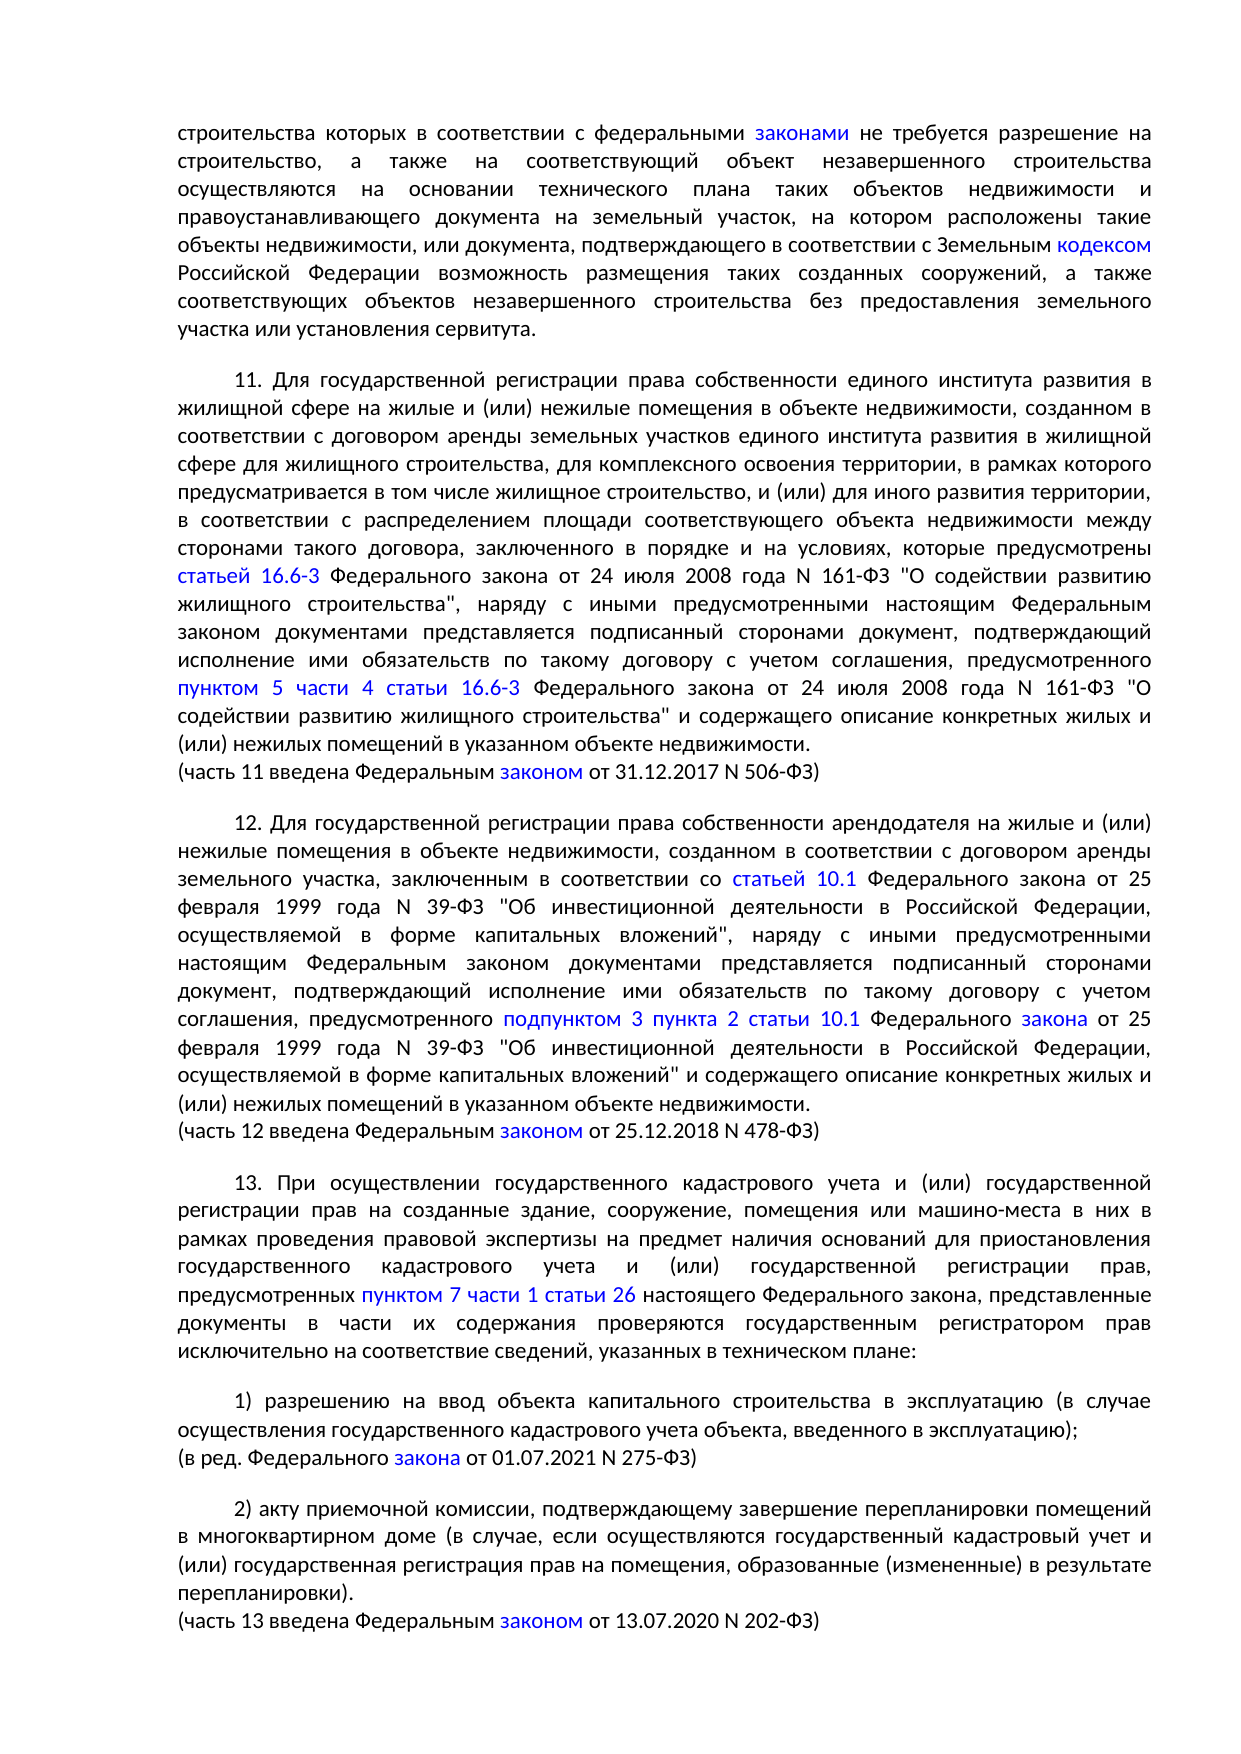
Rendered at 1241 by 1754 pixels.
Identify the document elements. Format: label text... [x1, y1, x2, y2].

text (часть 12 введена Федеральным законом от 25.12.2018 N 478-ФЗ) [177, 1117, 1152, 1145]
text (часть 13 введена Федеральным законом от 13.07.2020 N 202-ФЗ) [177, 1606, 1152, 1634]
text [177, 118, 1152, 342]
text 12. Для государственной регистрации права собственности арендодателя на жилые и (или) нежилые помещения в объекте недвижимости, созданном в соответствии с договором аренды земельного участка, заключенным в соответствии со статьей 10.1 Федерального закона от 25 февраля 1999 года N 39-ФЗ "Об инвестиционной деятельности в Российской Федерации, осуществляемой в форме капитальных вложений", наряду с иными предусмотренными настоящим Федеральным законом документами представляется подписанный сторонами документ, подтверждающий исполнение ими обязательств по такому договору с учетом соглашения, предусмотренного подпунктом 3 пункта 2 статьи 10.1 Федерального закона от 25 февраля 1999 года N 39-ФЗ "Об инвестиционной деятельности в Российской Федерации, осуществляемой в форме капитальных вложений" и содержащего описание конкретных жилых и (или) нежилых помещений в указанном объекте недвижимости. [177, 808, 1152, 1117]
text 11. Для государственной регистрации права собственности единого института развития в жилищной сфере на жилые и (или) нежилые помещения в объекте недвижимости, созданном в соответствии с договором аренды земельных участков единого института развития в жилищной сфере для жилищного строительства, для комплексного освоения территории, в рамках которого предусматривается в том числе жилищное строительство, и (или) для иного развития территории, в соответствии с распределением площади соответствующего объекта недвижимости между сторонами такого договора, заключенного в порядке и на условиях, которые предусмотрены статьей 16.6-3 Федерального закона от 24 июля 2008 года N 161-ФЗ "О содействии развитию жилищного строительства", наряду с иными предусмотренными настоящим Федеральным законом документами представляется подписанный сторонами документ, подтверждающий исполнение ими обязательств по такому договору с учетом соглашения, предусмотренного пунктом 5 части 4 статьи 16.6-3 Федерального закона от 24 июля 2008 года N 161-ФЗ "О содействии развитию жилищного строительства" и содержащего описание конкретных жилых и (или) нежилых помещений в указанном объекте недвижимости. [177, 365, 1152, 757]
text (в ред. Федерального закона от 01.07.2021 N 275-ФЗ) [177, 1443, 1152, 1471]
text 2) акту приемочной комиссии, подтверждающему завершение перепланировки помещений в многоквартирном доме (в случае, если осуществляются государственный кадастровый учет и (или) государственная регистрация прав на помещения, образованные (измененные) в результате перепланировки). [177, 1494, 1152, 1606]
text 1) разрешению на ввод объекта капитального строительства в эксплуатацию (в случае осуществления государственного кадастрового учета объекта, введенного в эксплуатацию); [177, 1387, 1152, 1443]
text 13. При осуществлении государственного кадастрового учета и (или) государственной регистрации прав на созданные здание, сооружение, помещения или машино-места в них в рамках проведения правовой экспертизы на предмет наличия оснований для приостановления государственного кадастрового учета и (или) государственной регистрации прав, предусмотренных пунктом 7 части 1 статьи 26 настоящего Федерального закона, представленные документы в части их содержания проверяются государственным регистратором прав исключительно на соответствие сведений, указанных в техническом плане: [177, 1168, 1152, 1364]
text (часть 11 введена Федеральным законом от 31.12.2017 N 506-ФЗ) [177, 757, 1152, 786]
